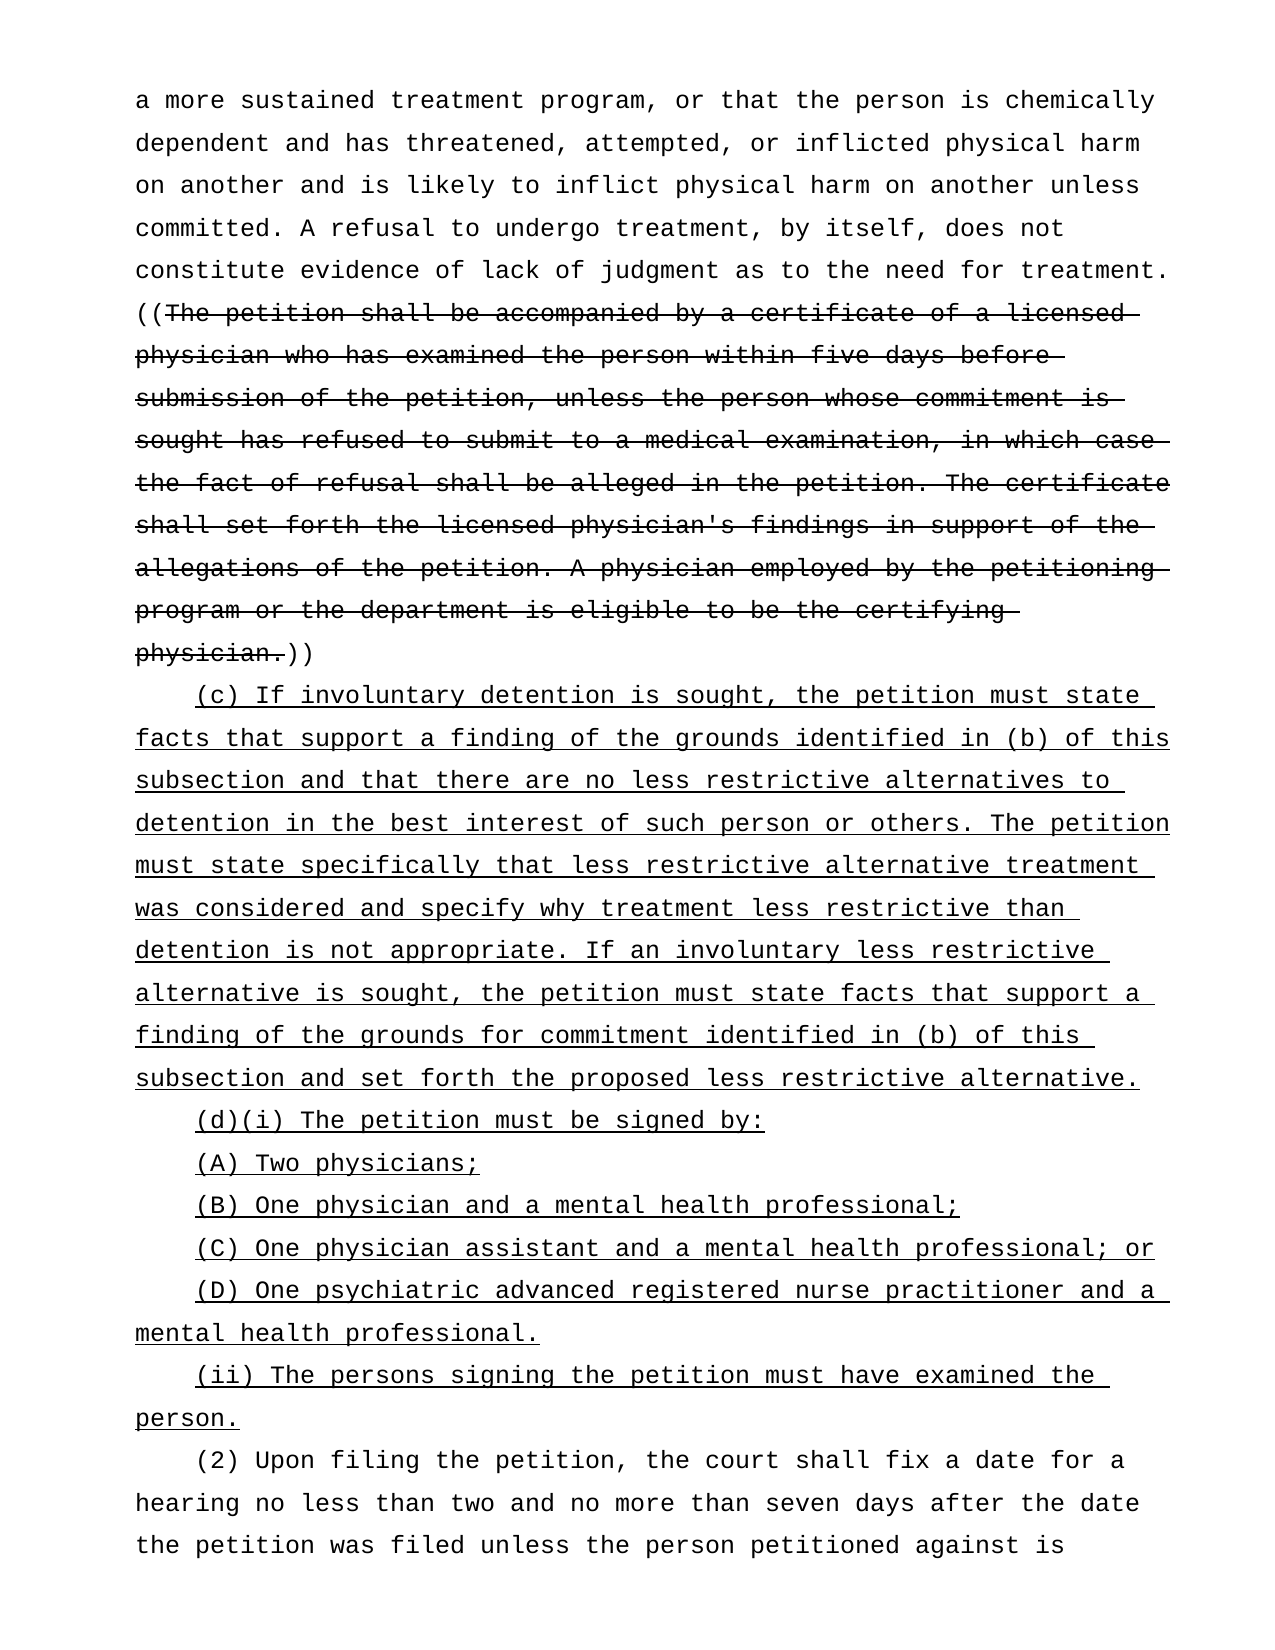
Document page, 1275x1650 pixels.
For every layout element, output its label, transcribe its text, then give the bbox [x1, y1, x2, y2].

text (d)(i) The petition must be signed by: [135, 1095, 1170, 1137]
text (c) If involuntary detention is sought, the petition must state facts that support a finding of the grounds identified in (b) of this subsection and that there are no less restrictive alternatives to detention in the best interest of such person or others. The petition must state specifically that less restrictive alternative treatment was considered and specify why treatment less restrictive than detention is not appropriate. If an involuntary less restrictive alternative is sought, the petition must state facts that support a finding of the grounds for commitment identified in (b) of this subsection and set forth the proposed less restrictive alternative. [135, 835, 1170, 1095]
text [135, 1435, 1170, 1562]
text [135, 75, 1170, 441]
text (B) One physician and a mental health professional; [135, 1180, 1170, 1222]
text (C) One physician assistant and a mental health professional; or [135, 1222, 1170, 1265]
text (D) One psychiatric advanced registered nurse practitioner and a mental health professional. [135, 1265, 1170, 1350]
text (A) Two physicians; [135, 1137, 1170, 1180]
text (c) If involuntary detention is sought, the petition must state facts that support a finding of the grounds identified in (b) of this subsection and that there are no less restrictive alternatives to detention in the best interest of such person or others. The petition must state specifically that less restrictive alternative treatment was considered and specify why treatment less restrictive than detention is not appropriate. If an involuntary less restrictive alternative is sought, the petition must state facts that support a finding of the grounds for commitment identified in (b) of this subsection and set forth the proposed less restrictive alternative. [135, 750, 1170, 834]
text (ii) The persons signing the petition must have examined the person. [135, 1350, 1170, 1435]
text (c) If involuntary detention is sought, the petition must state facts that support a finding of the grounds identified in (b) of this subsection and that there are no less restrictive alternatives to detention in the best interest of such person or others. The petition must state specifically that less restrictive alternative treatment was considered and specify why treatment less restrictive than detention is not appropriate. If an involuntary less restrictive alternative is sought, the petition must state facts that support a finding of the grounds for commitment identified in (b) of this subsection and set forth the proposed less restrictive alternative. [135, 670, 1170, 749]
